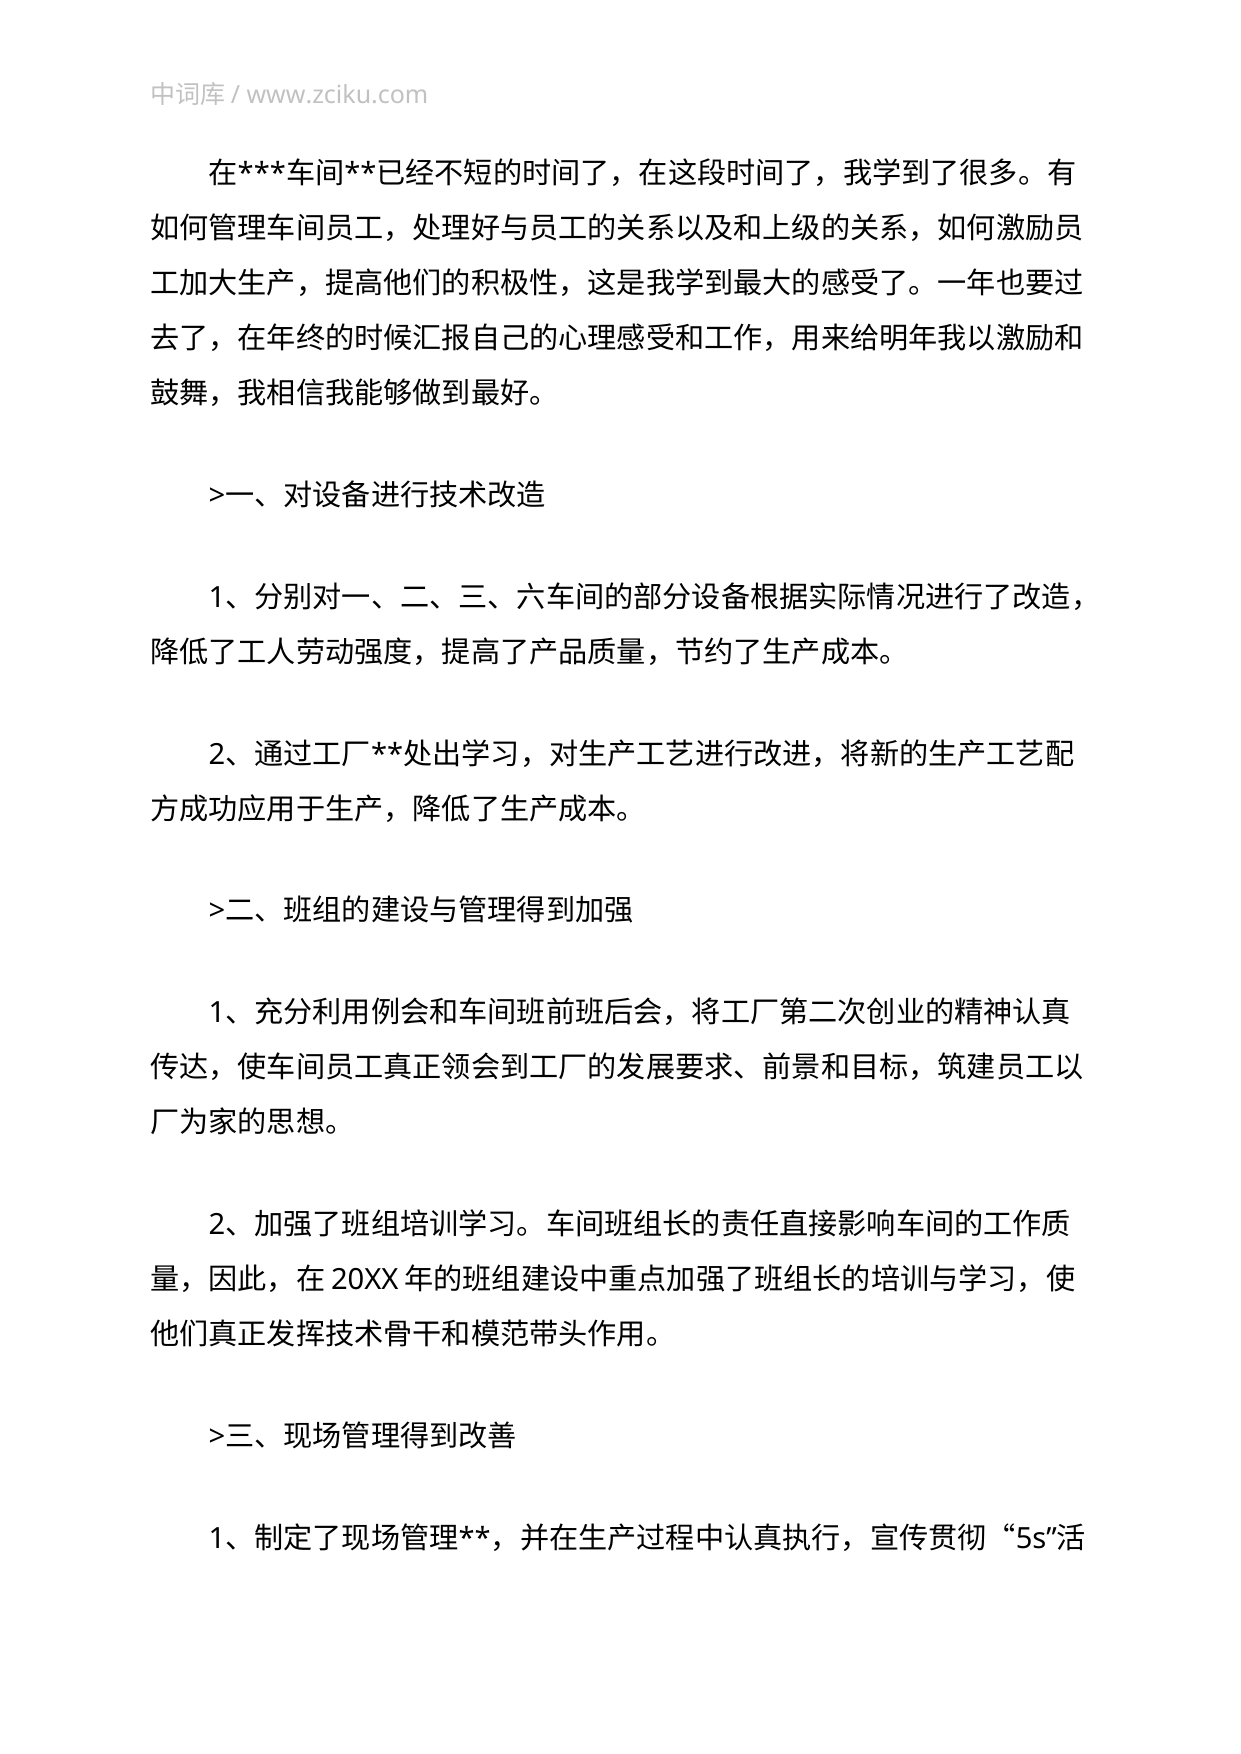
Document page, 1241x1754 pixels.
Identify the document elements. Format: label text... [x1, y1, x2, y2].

text 1、分别对一、二、三、六车间的部分设备根据实际情况进行了改造，降低了工人劳动强度，提高了产品质量，节约了生产成本。 [150, 573, 1090, 671]
text >一、对设备进行技术改造 [150, 471, 1090, 514]
text >三、现场管理得到改善 [150, 1412, 1090, 1455]
text 2、通过工厂**处出学习，对生产工艺进行改进，将新的生产工艺配方成功应用于生产，降低了生产成本。 [150, 730, 1090, 827]
text 在***车间**已经不短的时间了，在这段时间了，我学到了很多。有如何管理车间员工，处理好与员工的关系以及和上级的关系，如何激励员工加大生产，提高他们的积极性，这是我学到最大的感受了。一年也要过去了，在年终的时候汇报自己的心理感受和工作，用来给明年我以激励和鼓舞，我相信我能够做到最好。 [150, 150, 1090, 412]
text 1、充分利用例会和车间班前班后会，将工厂第二次创业的精神认真传达，使车间员工真正领会到工厂的发展要求、前景和目标，筑建员工以厂为家的思想。 [150, 989, 1090, 1141]
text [150, 1514, 1090, 1557]
text >二、班组的建设与管理得到加强 [150, 887, 1090, 929]
text 2、加强了班组培训学习。车间班组长的责任直接影响车间的工作质量，因此，在20XX年的班组建设中重点加强了班组长的培训与学习，使他们真正发挥技术骨干和模范带头作用。 [150, 1201, 1090, 1353]
